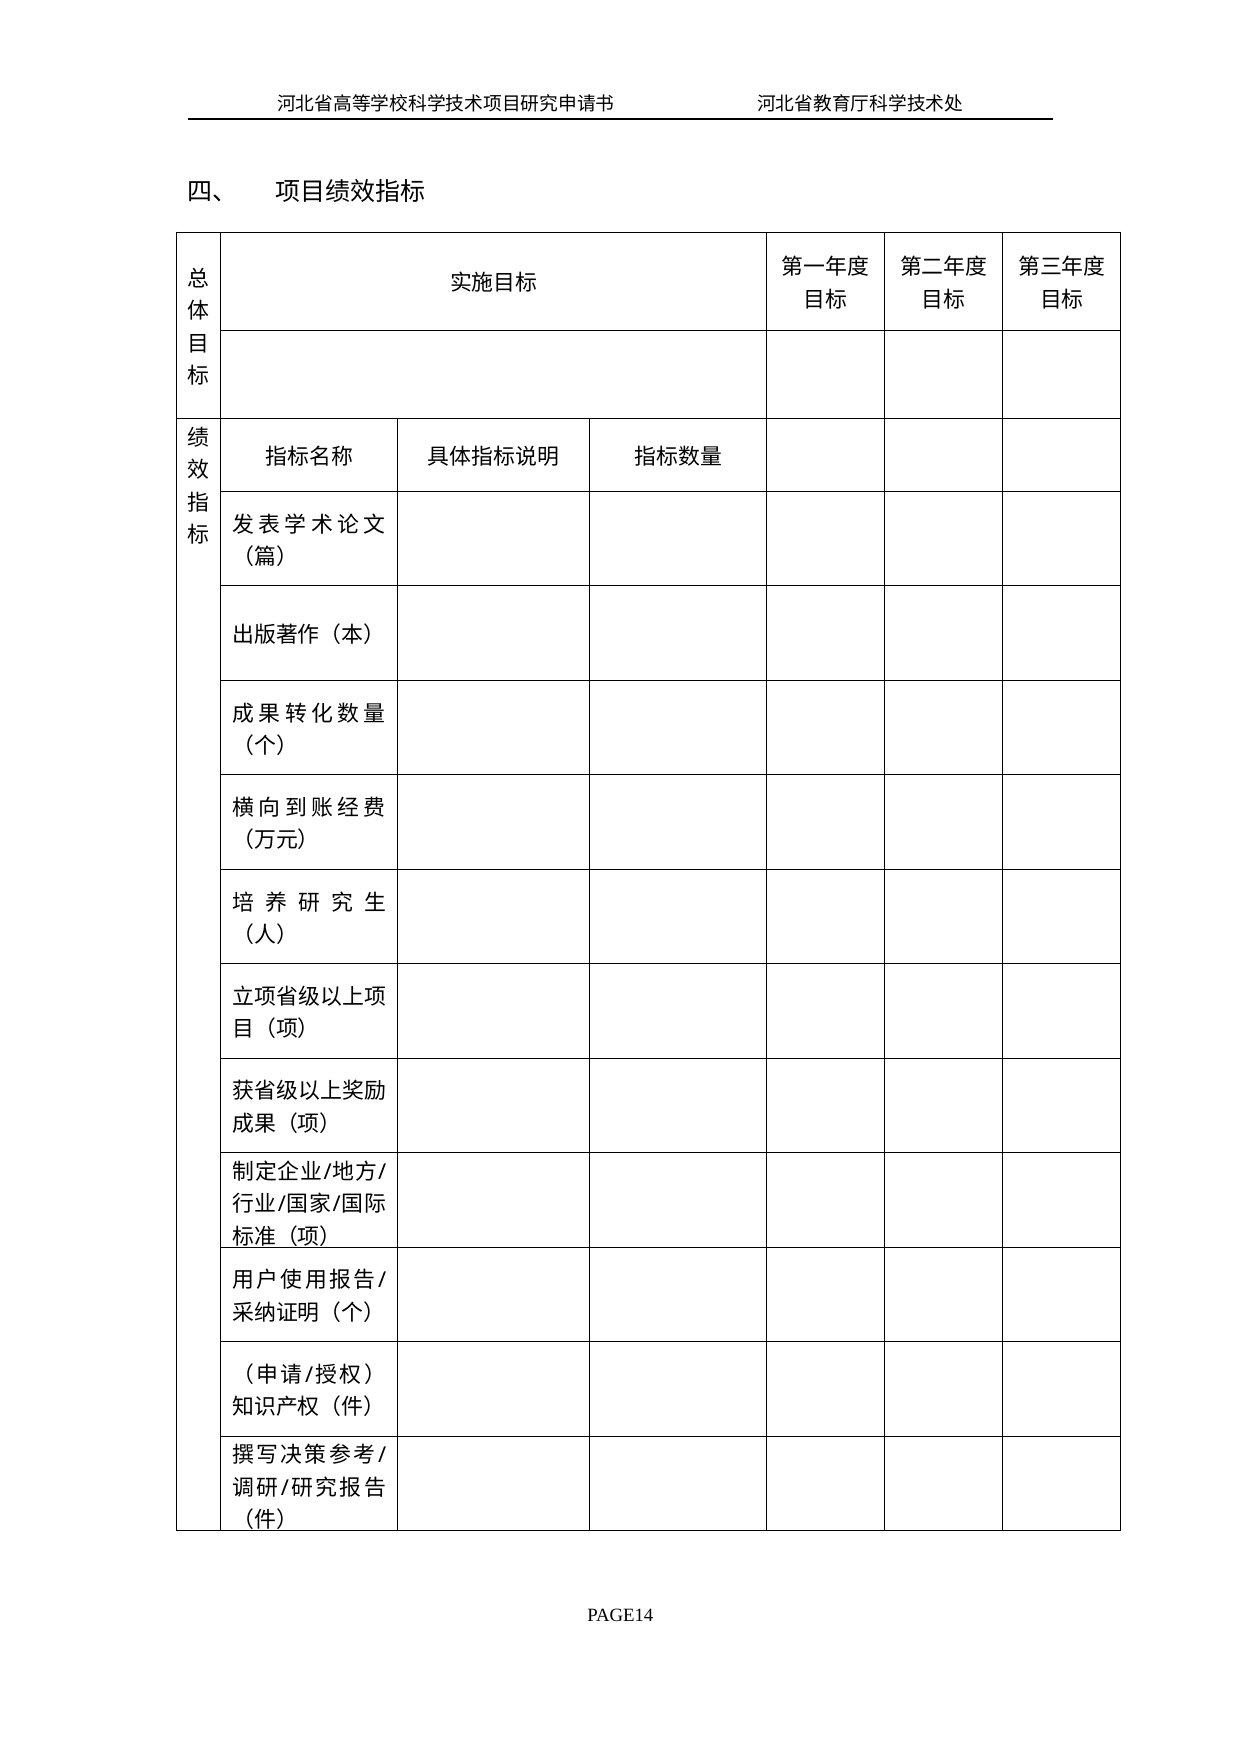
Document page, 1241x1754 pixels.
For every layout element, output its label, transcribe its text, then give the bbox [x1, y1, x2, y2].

table_cell [885, 775, 1002, 869]
table_cell [1003, 1153, 1120, 1247]
table_cell [767, 419, 884, 491]
table_cell [398, 1248, 589, 1341]
table_cell [590, 681, 766, 774]
table_cell [398, 586, 589, 680]
table_cell [767, 1059, 884, 1152]
table_cell 指标数量 [590, 419, 766, 491]
table_cell [1003, 870, 1120, 963]
table_cell [885, 681, 1002, 774]
table_cell [590, 1153, 766, 1247]
table_cell [590, 964, 766, 1058]
table_cell [590, 1248, 766, 1341]
table_header 总体目标 [177, 233, 220, 418]
table_cell [1003, 492, 1120, 585]
table_cell [398, 870, 589, 963]
table_cell [767, 586, 884, 680]
table_cell [885, 870, 1002, 963]
table_cell [590, 870, 766, 963]
table_cell [885, 964, 1002, 1058]
table_cell [885, 1248, 1002, 1341]
table_cell [767, 492, 884, 585]
table_cell [1003, 775, 1120, 869]
table_cell [885, 1153, 1002, 1247]
table_cell 具体指标说明 [398, 419, 589, 491]
table_cell [767, 1342, 884, 1436]
table_cell [885, 331, 1002, 418]
table_cell 立项省级以上项目（项） [221, 964, 397, 1058]
table_cell [1003, 681, 1120, 774]
table_cell [398, 1437, 589, 1530]
table_cell 出版著作（本） [221, 586, 397, 680]
table_cell [398, 492, 589, 585]
table_cell [885, 1059, 1002, 1152]
table_cell [885, 586, 1002, 680]
table_cell [590, 492, 766, 585]
table_header 实施目标 [221, 233, 766, 330]
table_cell 制定企业/地方/行业/国家/国际标准（项） [221, 1153, 397, 1247]
table_cell [767, 964, 884, 1058]
table_cell 指标名称 [221, 419, 397, 491]
table_cell [885, 1342, 1002, 1436]
table_cell [1003, 331, 1120, 418]
table_cell [1003, 419, 1120, 491]
table_cell [1003, 1437, 1120, 1530]
table_cell [767, 331, 884, 418]
table_cell [398, 1059, 589, 1152]
table_cell [767, 1153, 884, 1247]
table_cell [398, 681, 589, 774]
list 项目绩效指标 [187, 157, 1053, 222]
table_cell [1003, 1248, 1120, 1341]
table_cell （申请/授权）知识产权（件） [221, 1342, 397, 1436]
table_cell [398, 1153, 589, 1247]
table_cell [767, 1248, 884, 1341]
table_cell [590, 586, 766, 680]
table_cell [590, 775, 766, 869]
table_cell [767, 870, 884, 963]
table_cell 获省级以上奖励成果（项） [221, 1059, 397, 1152]
table_cell [398, 1342, 589, 1436]
table_header 第三年度目标 [1003, 233, 1120, 330]
table_cell [767, 681, 884, 774]
table_cell [1003, 1059, 1120, 1152]
table_cell 用户使用报告/采纳证明（个） [221, 1248, 397, 1341]
table_cell [885, 419, 1002, 491]
table_cell 发表学术论文（篇） [221, 492, 397, 585]
table_cell [885, 492, 1002, 585]
table_cell [885, 1437, 1002, 1530]
table_cell 成果转化数量（个） [221, 681, 397, 774]
table_cell [1003, 586, 1120, 680]
table_cell [590, 1059, 766, 1152]
table_cell 撰写决策参考/调研/研究报告（件） [221, 1437, 397, 1530]
table_cell 横向到账经费（万元） [221, 775, 397, 869]
table_cell [590, 1342, 766, 1436]
table_header 第一年度目标 [767, 233, 884, 330]
table_cell [767, 775, 884, 869]
table_cell [1003, 964, 1120, 1058]
table_header 第二年度目标 [885, 233, 1002, 330]
table_cell [221, 331, 766, 418]
table_cell [767, 1437, 884, 1530]
table_cell [398, 964, 589, 1058]
table_cell 绩效指标 [177, 419, 220, 1530]
table_cell [398, 775, 589, 869]
table_cell [1003, 1342, 1120, 1436]
table_cell 培养研究生（人） [221, 870, 397, 963]
table_cell [590, 1437, 766, 1530]
